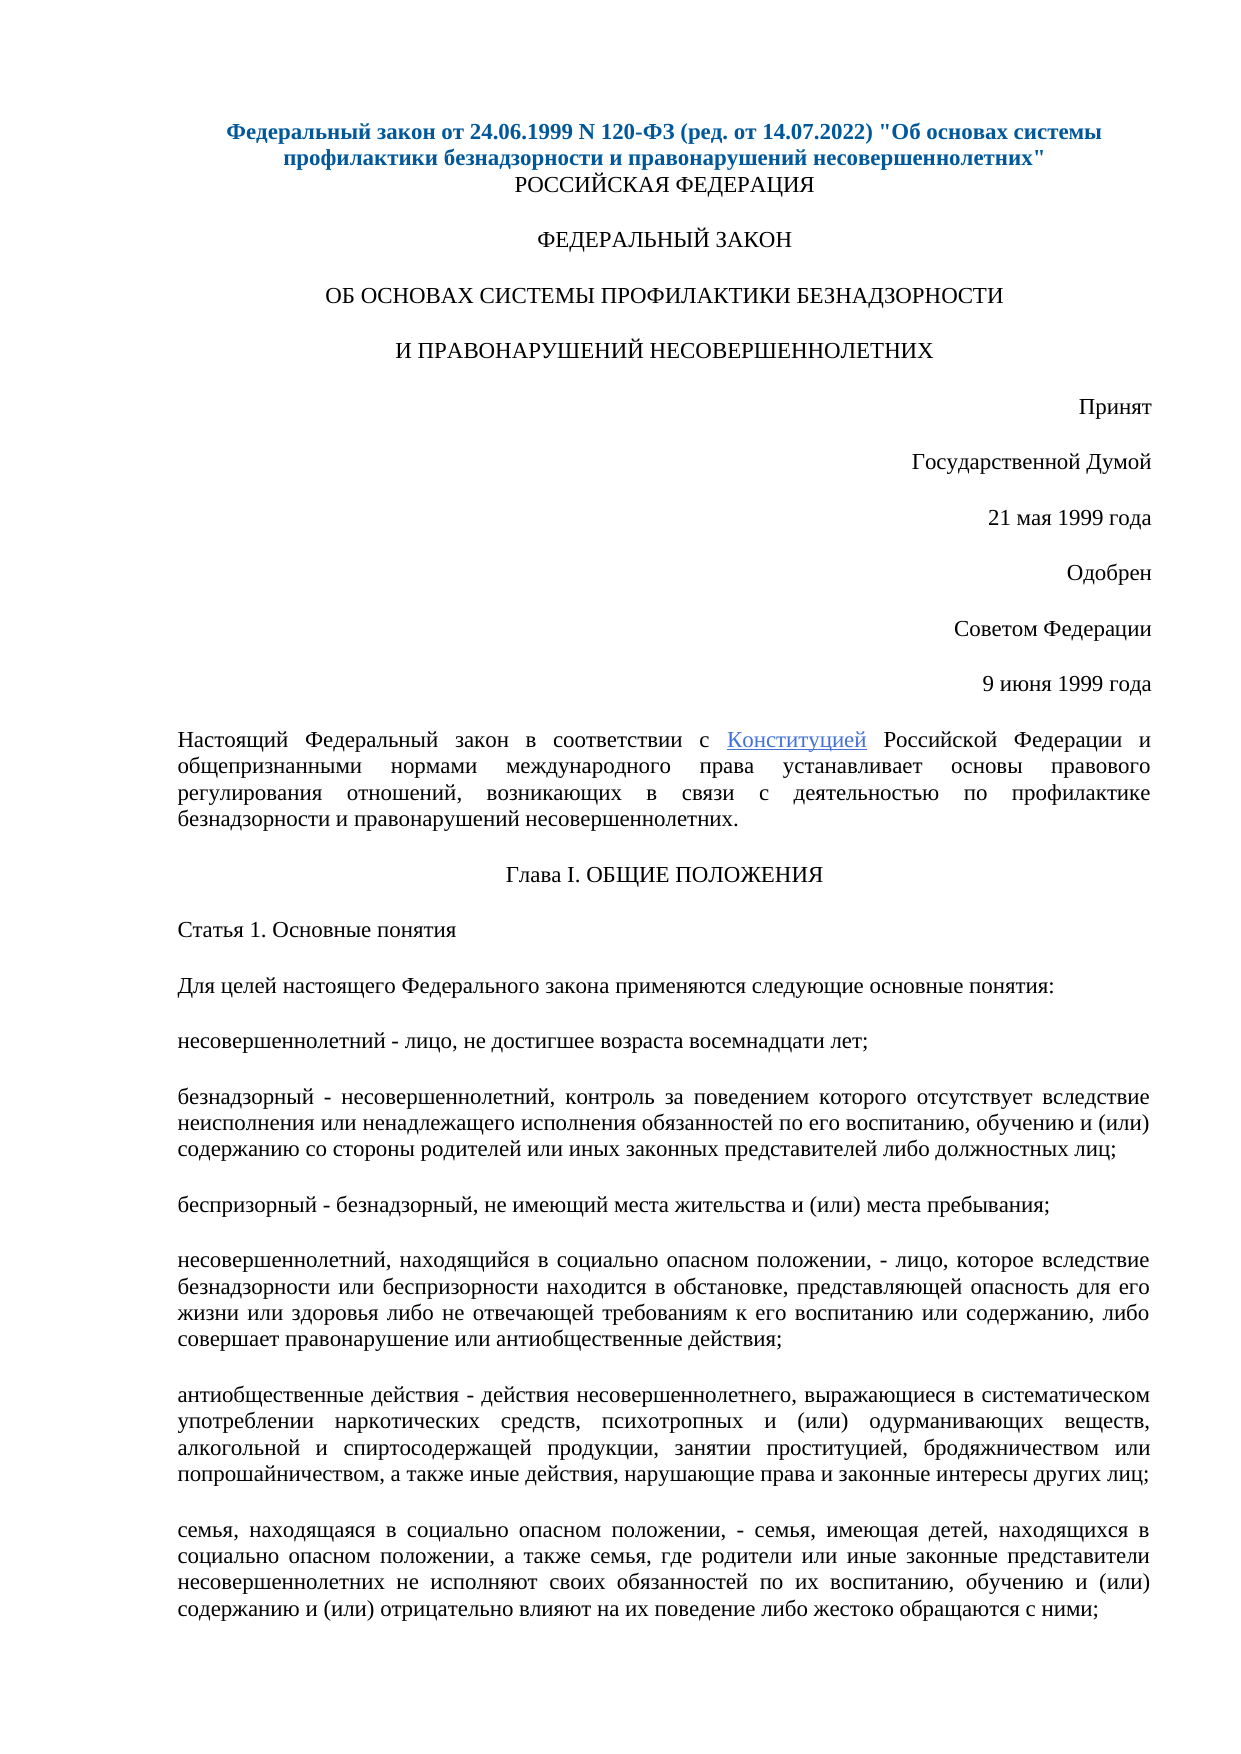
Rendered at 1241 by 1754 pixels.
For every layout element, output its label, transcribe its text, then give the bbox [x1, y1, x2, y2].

text И ПРАВОНАРУШЕНИЙ НЕСОВЕРШЕННОЛЕТНИХ [177, 337, 1152, 364]
text несовершеннолетний, находящийся в социально опасном положении, - лицо, которое вследствие безнадзорности или беспризорности находится в обстановке, представляющей опасность для его жизни или здоровья либо не отвечающей требованиям к его воспитанию или содержанию, либо совершает правонарушение или антиобщественные действия; [177, 1246, 1152, 1352]
text антиобщественные действия - действия несовершеннолетнего, выражающиеся в систематическом употреблении наркотических средств, психотропных и (или) одурманивающих веществ, алкогольной и спиртосодержащей продукции, занятии проституцией, бродяжничеством или попрошайничеством, а также иные действия, нарушающие права и законные интересы других лиц; [177, 1381, 1152, 1486]
text несовершеннолетний - лицо, не достигшее возраста восемнадцати лет; [177, 1027, 1152, 1053]
text 21 мая 1999 года [177, 504, 1152, 530]
text РОССИЙСКАЯ ФЕДЕРАЦИЯ [177, 171, 1152, 197]
text Государственной Думой [177, 448, 1152, 475]
text ОБ ОСНОВАХ СИСТЕМЫ ПРОФИЛАКТИКИ БЕЗНАДЗОРНОСТИ [177, 282, 1152, 308]
text семья, находящаяся в социально опасном положении, - семья, имеющая детей, находящихся в социально опасном положении, а также семья, где родители или иные законные представители несовершеннолетних не исполняют своих обязанностей по их воспитанию, обучению и (или) содержанию и (или) отрицательно влияют на их поведение либо жестоко обращаются с ними; [177, 1516, 1152, 1621]
text Статья 1. Основные понятия [177, 916, 1152, 942]
text беспризорный - безнадзорный, не имеющий места жительства и (или) места пребывания; [177, 1191, 1152, 1217]
text 9 июня 1999 года [177, 671, 1152, 697]
text Принят [177, 393, 1152, 419]
text безнадзорный - несовершеннолетний, контроль за поведением которого отсутствует вследствие неисполнения или ненадлежащего исполнения обязанностей по его воспитанию, обучению и (или) содержанию со стороны родителей или иных законных представителей либо должностных лиц; [177, 1083, 1152, 1162]
text Федеральный закон от 24.06.1999 N 120-ФЗ (ред. от 14.07.2022) "Об основах системы профилактики безнадзорности и правонарушений несовершеннолетних" [177, 118, 1152, 171]
text Для целей настоящего Федерального закона применяются следующие основные понятия: [177, 972, 1152, 998]
text ФЕДЕРАЛЬНЫЙ ЗАКОН [177, 226, 1152, 253]
text Глава I. ОБЩИЕ ПОЛОЖЕНИЯ [177, 861, 1152, 887]
text Настоящий Федеральный закон в соответствии с Конституцией Российской Федерации и общепризнанными нормами международного права устанавливает основы правового регулирования отношений, возникающих в связи с деятельностью по профилактике безнадзорности и правонарушений несовершеннолетних. [177, 726, 1152, 831]
text Одобрен [177, 559, 1152, 586]
text Советом Федерации [177, 615, 1152, 641]
